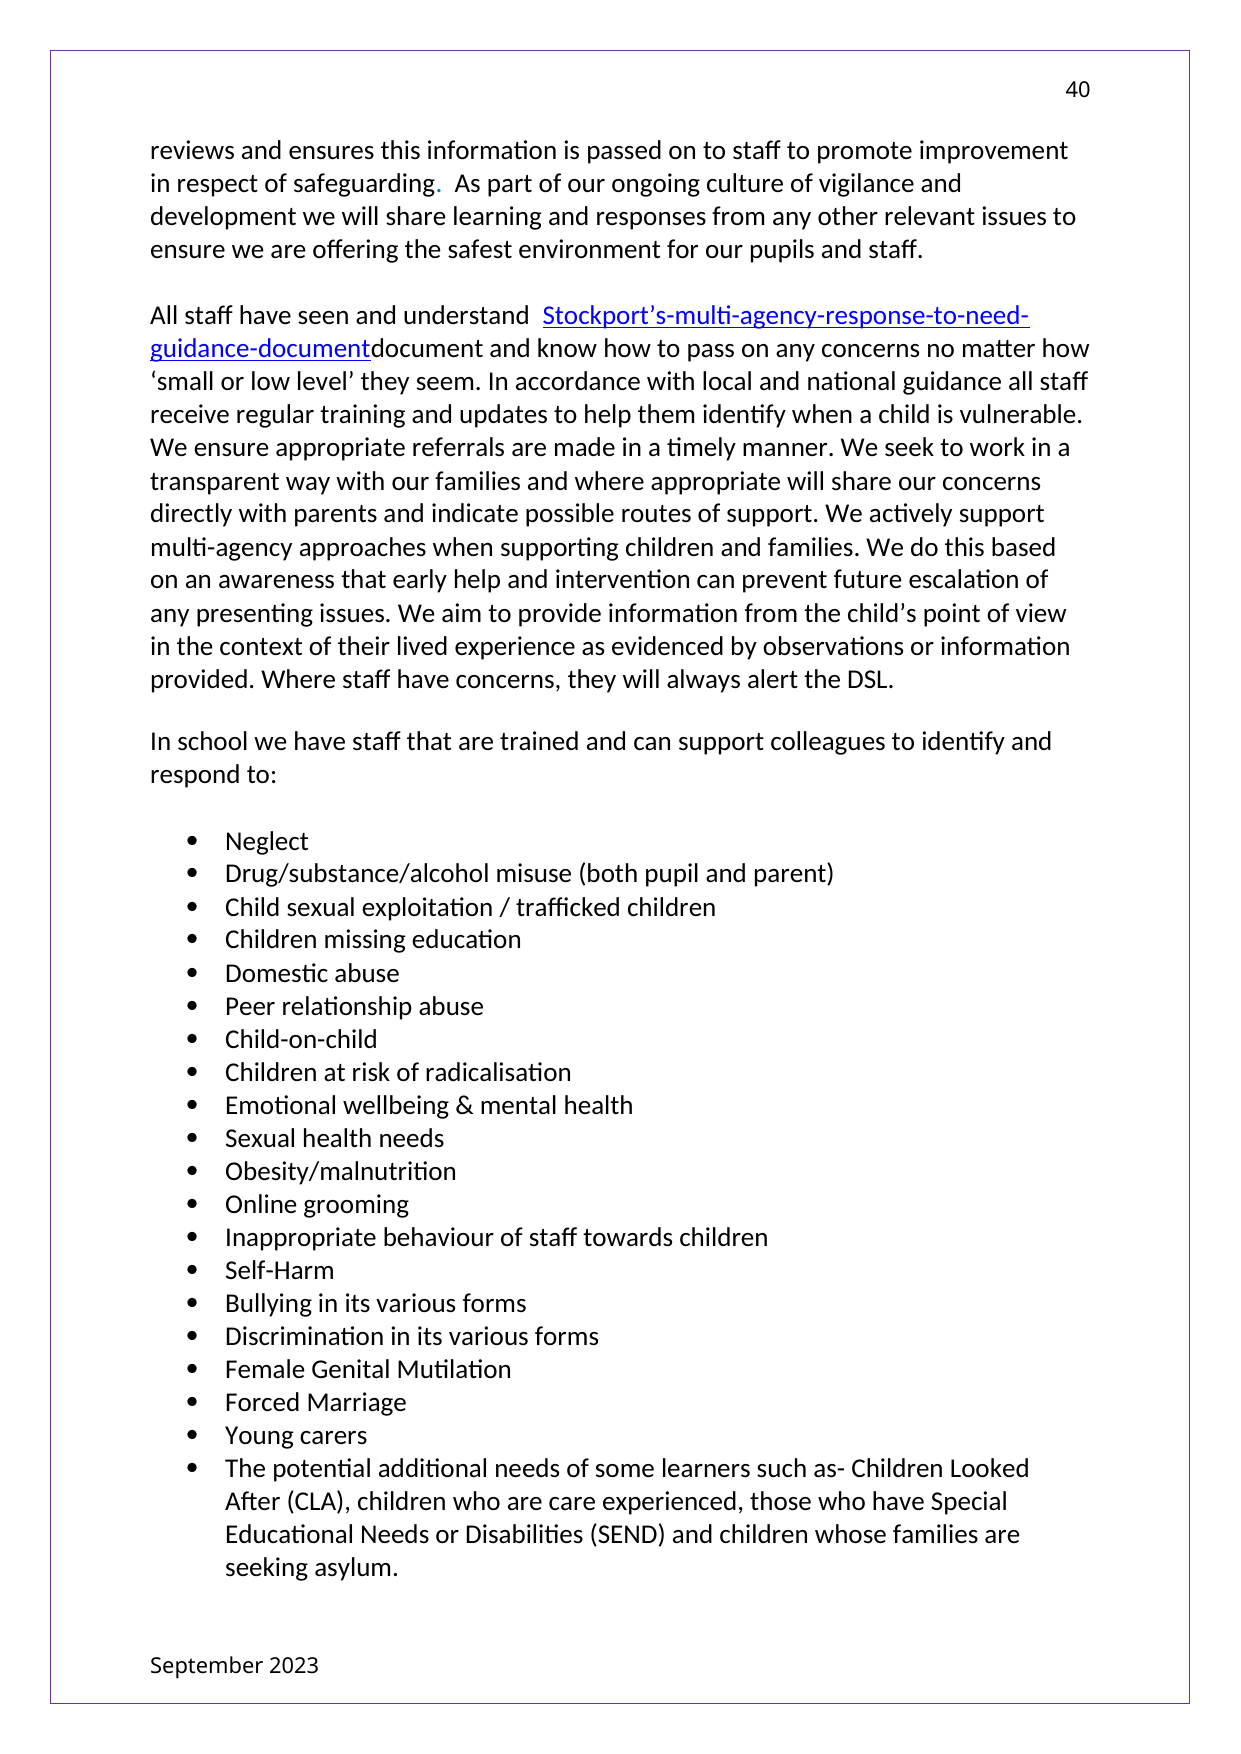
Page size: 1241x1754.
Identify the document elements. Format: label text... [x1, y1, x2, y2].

list Online grooming [187, 1187, 1090, 1220]
list The potential additional needs of some learners such as- Children Looked After (CLA), children who are care experienced, those who have Special Educational Needs or Disabilities (SEND) and children whose families are seeking asylum. [187, 1451, 1090, 1583]
list Discrimination in its various forms [187, 1319, 1090, 1352]
list Drug/substance/alcohol misuse (both pupil and parent) [187, 857, 1090, 890]
list Child-on-child [187, 1022, 1090, 1055]
list Forced Marriage [187, 1385, 1090, 1418]
list Emotional wellbeing & mental health [187, 1088, 1090, 1121]
list Sexual health needs [187, 1121, 1090, 1154]
list Self-Harm [187, 1253, 1090, 1286]
list Children missing education [187, 923, 1090, 956]
list Neglect [187, 824, 1090, 857]
list Young carers [187, 1418, 1090, 1451]
text All staff have seen and understand Stockport’s-multi-agency-response-to-need-guidance-documentdocument and know how to pass on any concerns no matter how ‘small or low level’ they seem. In accordance with local and national guidance all staff receive regular training and updates to help them identify when a child is vulnerable. We ensure appropriate referrals are made in a timely manner. We seek to work in a transparent way with our families and where appropriate will share our concerns directly with parents and indicate possible routes of support. We actively support multi-agency approaches when supporting children and families. We do this based on an awareness that early help and intervention can prevent future escalation of any presenting issues. We aim to provide information from the child’s point of view in the context of their lived experience as evidenced by observations or information provided. Where staff have concerns, they will always alert the DSL. [150, 298, 1090, 695]
list Child sexual exploitation / trafficked children [187, 890, 1090, 923]
list Bullying in its various forms [187, 1286, 1090, 1319]
list Peer relationship abuse [187, 989, 1090, 1022]
list Obesity/malnutrition [187, 1154, 1090, 1187]
list Female Genital Mutilation [187, 1352, 1090, 1385]
list Inappropriate behaviour of staff towards children [187, 1220, 1090, 1253]
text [150, 133, 1090, 266]
list Children at risk of radicalisation [187, 1055, 1090, 1088]
list Domestic abuse [187, 956, 1090, 989]
text In school we have staff that are trained and can support colleagues to identify and respond to: [150, 724, 1090, 791]
